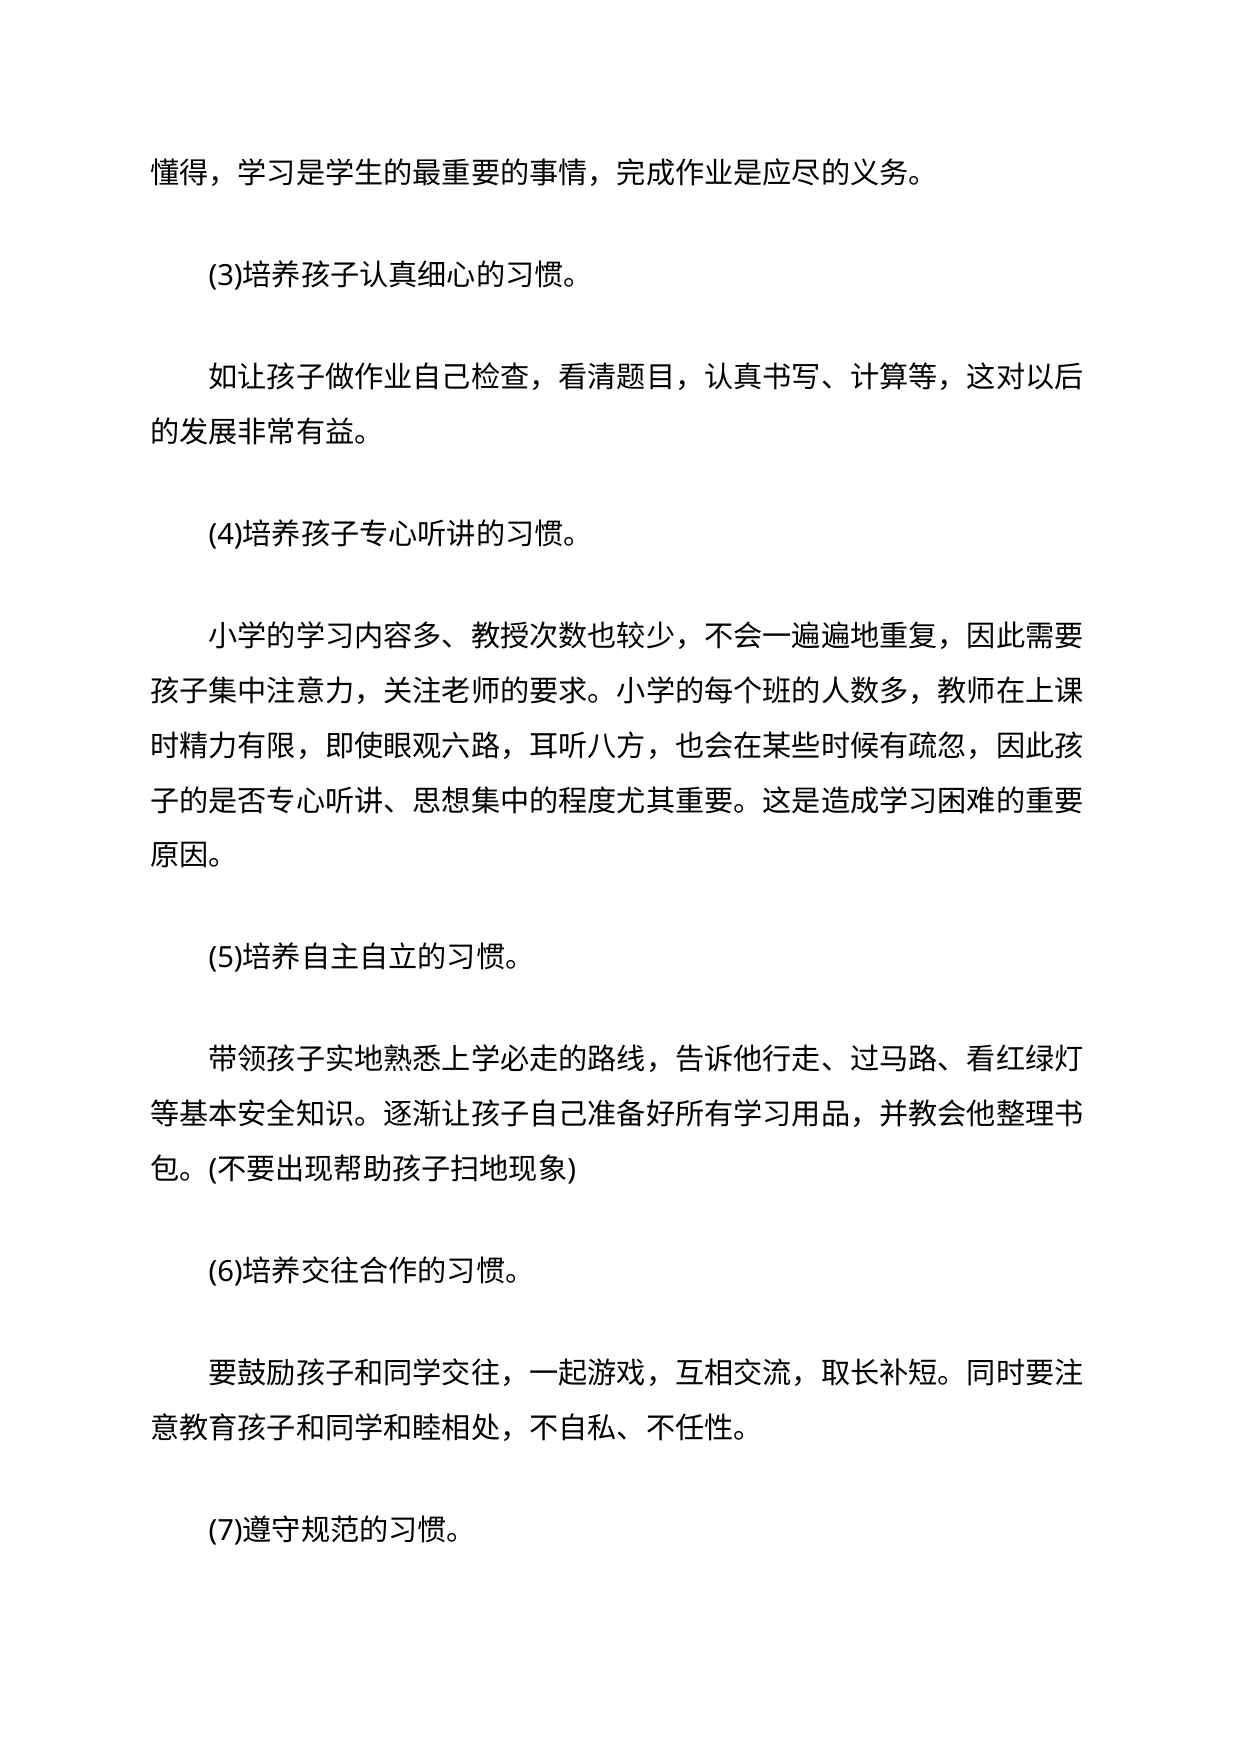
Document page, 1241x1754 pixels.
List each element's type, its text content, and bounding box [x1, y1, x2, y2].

text (4)培养孩子专心听讲的习惯。 [150, 510, 1090, 553]
text (6)培养交往合作的习惯。 [150, 1247, 1090, 1290]
text 要鼓励孩子和同学交往，一起游戏，互相交流，取长补短。同时要注意教育孩子和同学和睦相处，不自私、不任性。 [150, 1349, 1090, 1447]
text 带领孩子实地熟悉上学必走的路线，告诉他行走、过马路、看红绿灯等基本安全知识。逐渐让孩子自己准备好所有学习用品，并教会他整理书包。(不要出现帮助孩子扫地现象) [150, 1036, 1090, 1188]
text (5)培养自主自立的习惯。 [150, 934, 1090, 976]
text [150, 150, 1090, 192]
text 小学的学习内容多、教授次数也较少，不会一遍遍地重复，因此需要孩子集中注意力，关注老师的要求。小学的每个班的人数多，教师在上课时精力有限，即使眼观六路，耳听八方，也会在某些时候有疏忽，因此孩子的是否专心听讲、思想集中的程度尤其重要。这是造成学习困难的重要原因。 [150, 612, 1090, 874]
text (3)培养孩子认真细心的习惯。 [150, 252, 1090, 294]
text (7)遵守规范的习惯。 [150, 1506, 1090, 1548]
text 如让孩子做作业自己检查，看清题目，认真书写、计算等，这对以后的发展非常有益。 [150, 354, 1090, 451]
